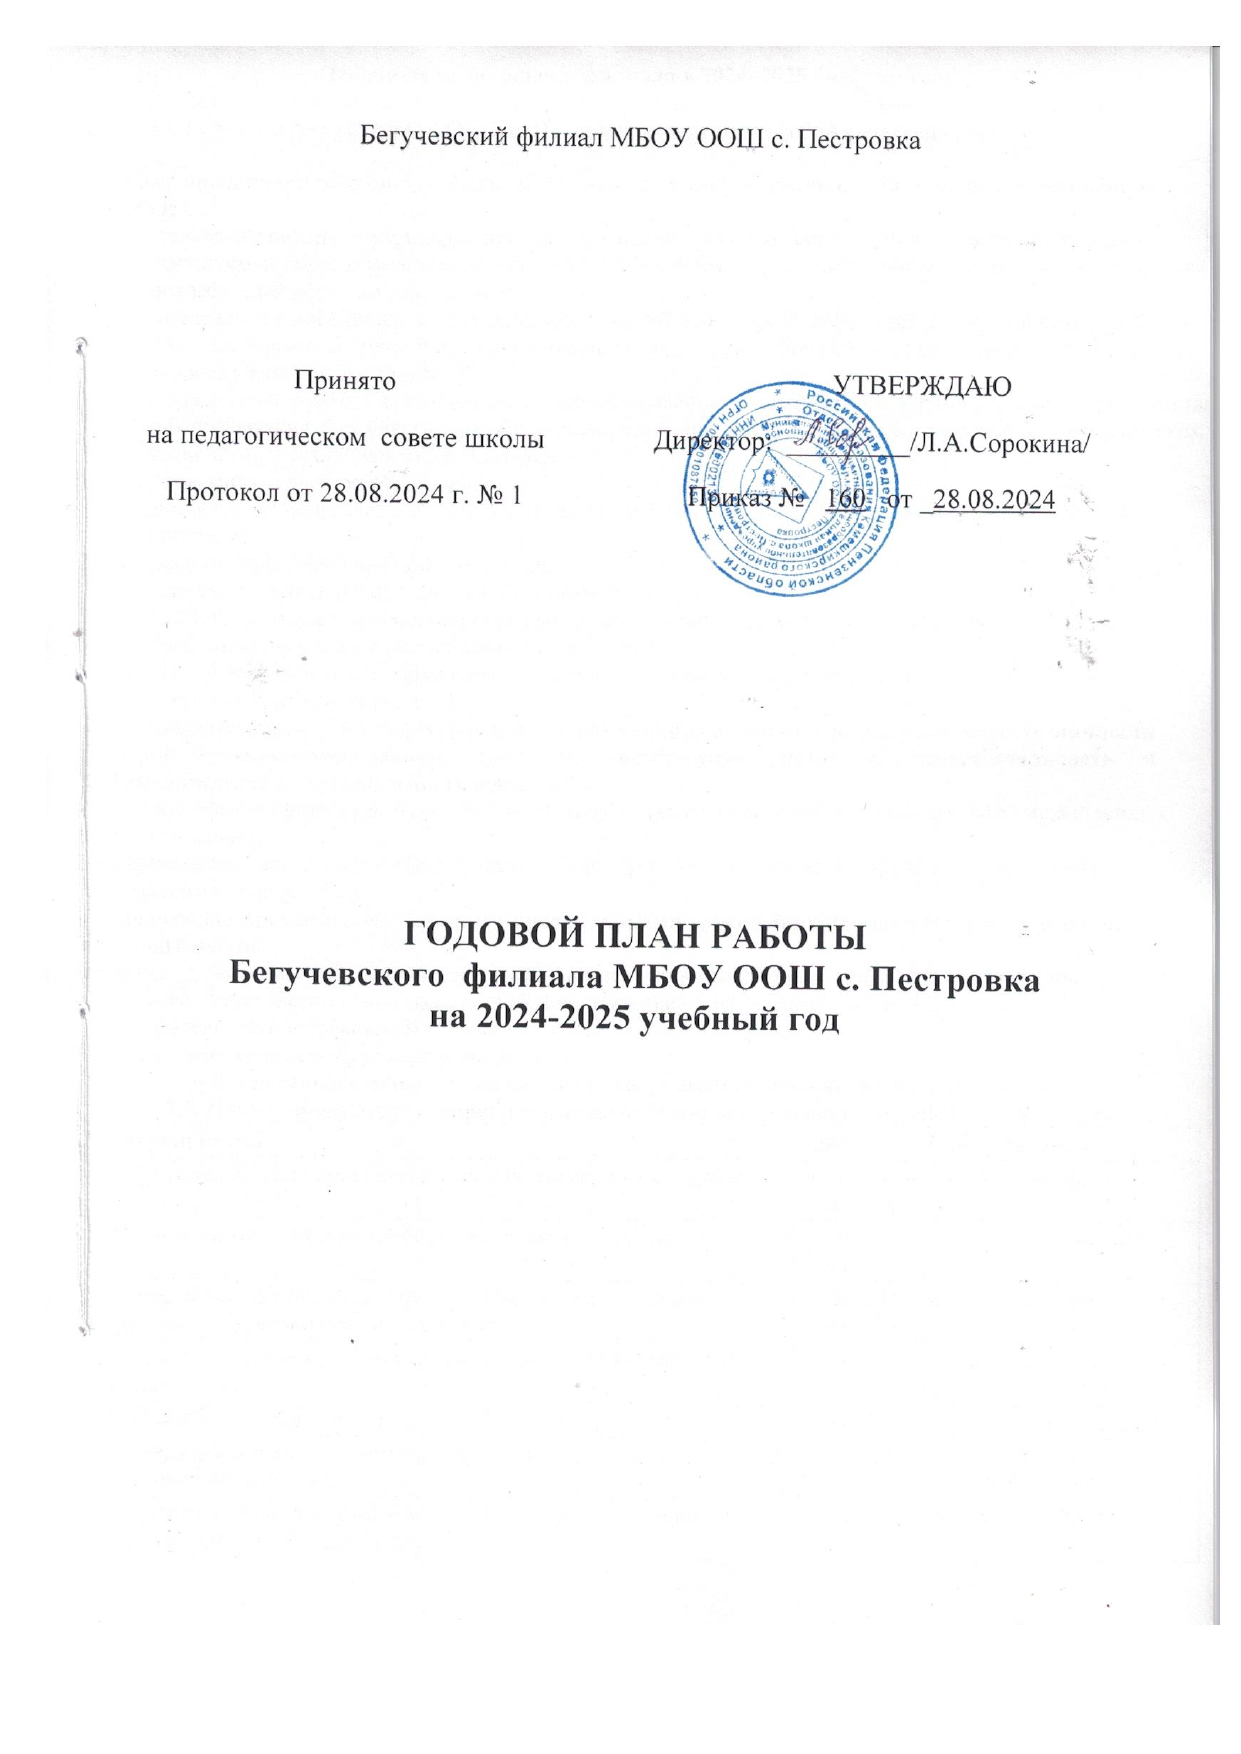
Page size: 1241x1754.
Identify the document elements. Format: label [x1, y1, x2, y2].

picture [29, 29, 1237, 1625]
